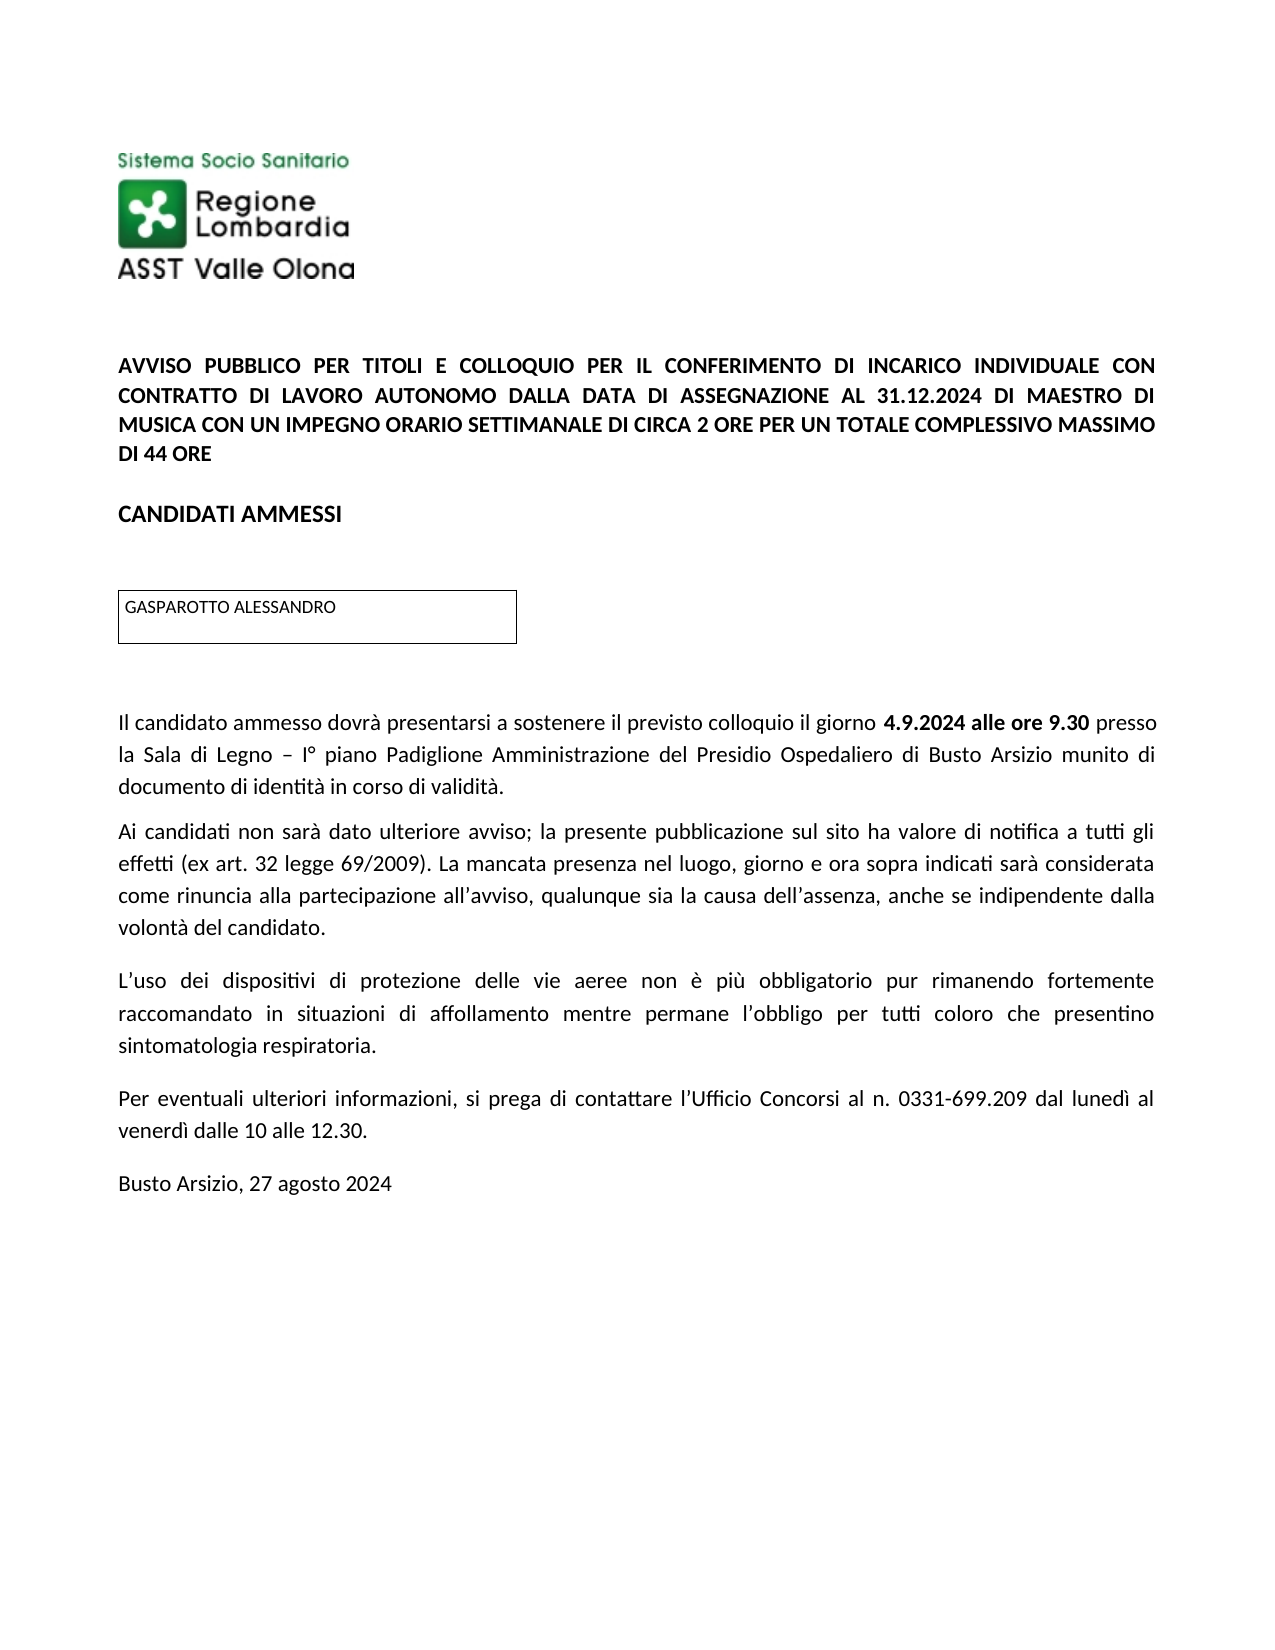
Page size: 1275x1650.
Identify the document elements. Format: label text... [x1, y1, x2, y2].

text AVVISO PUBBLICO PER TITOLI E COLLOQUIO PER IL CONFERIMENTO DI INCARICO INDIVIDUALE CON CONTRATTO DI LAVORO AUTONOMO DALLA DATA DI ASSEGNAZIONE AL 31.12.2024 DI MAESTRO DI MUSICA CON UN IMPEGNO ORARIO SETTIMANALE DI CIRCA 2 ORE PER UN TOTALE COMPLESSIVO MASSIMO DI 44 ORE [118, 350, 1156, 467]
text Busto Arsizio, 27 agosto 2024 [118, 1169, 1157, 1197]
table_header GASPAROTTO ALESSANDRO [119, 591, 516, 642]
text CANDIDATI AMMESSI [118, 498, 1157, 528]
text Per eventuali ulteriori informazioni, si prega di contattare l’Ufficio Concorsi al n. 0331-699.209 dal lunedì al venerdì dalle 10 alle 12.30. [118, 1084, 1157, 1144]
text L’uso dei dispositivi di protezione delle vie aeree non è più obbligatorio pur rimanendo fortemente raccomandato in situazioni di affollamento mentre permane l’obbligo per tutti coloro che presentino sintomatologia respiratoria. [118, 966, 1157, 1059]
text Il candidato ammesso dovrà presentarsi a sostenere il previsto colloquio il giorno 4.9.2024 alle ore 9.30 presso la Sala di Legno – I° piano Padiglione Amministrazione del Presidio Ospedaliero di Busto Arsizio munito di documento di identità in corso di validità. [118, 708, 1157, 800]
picture [118, 153, 354, 279]
text Ai candidati non sarà dato ulteriore avviso; la presente pubblicazione sul sito ha valore di notifica a tutti gli effetti (ex art. 32 legge 69/2009). La mancata presenza nel luogo, giorno e ora sopra indicati sarà considerata come rinuncia alla partecipazione all’avviso, qualunque sia la causa dell’assenza, anche se indipendente dalla volontà del candidato. [118, 817, 1157, 941]
